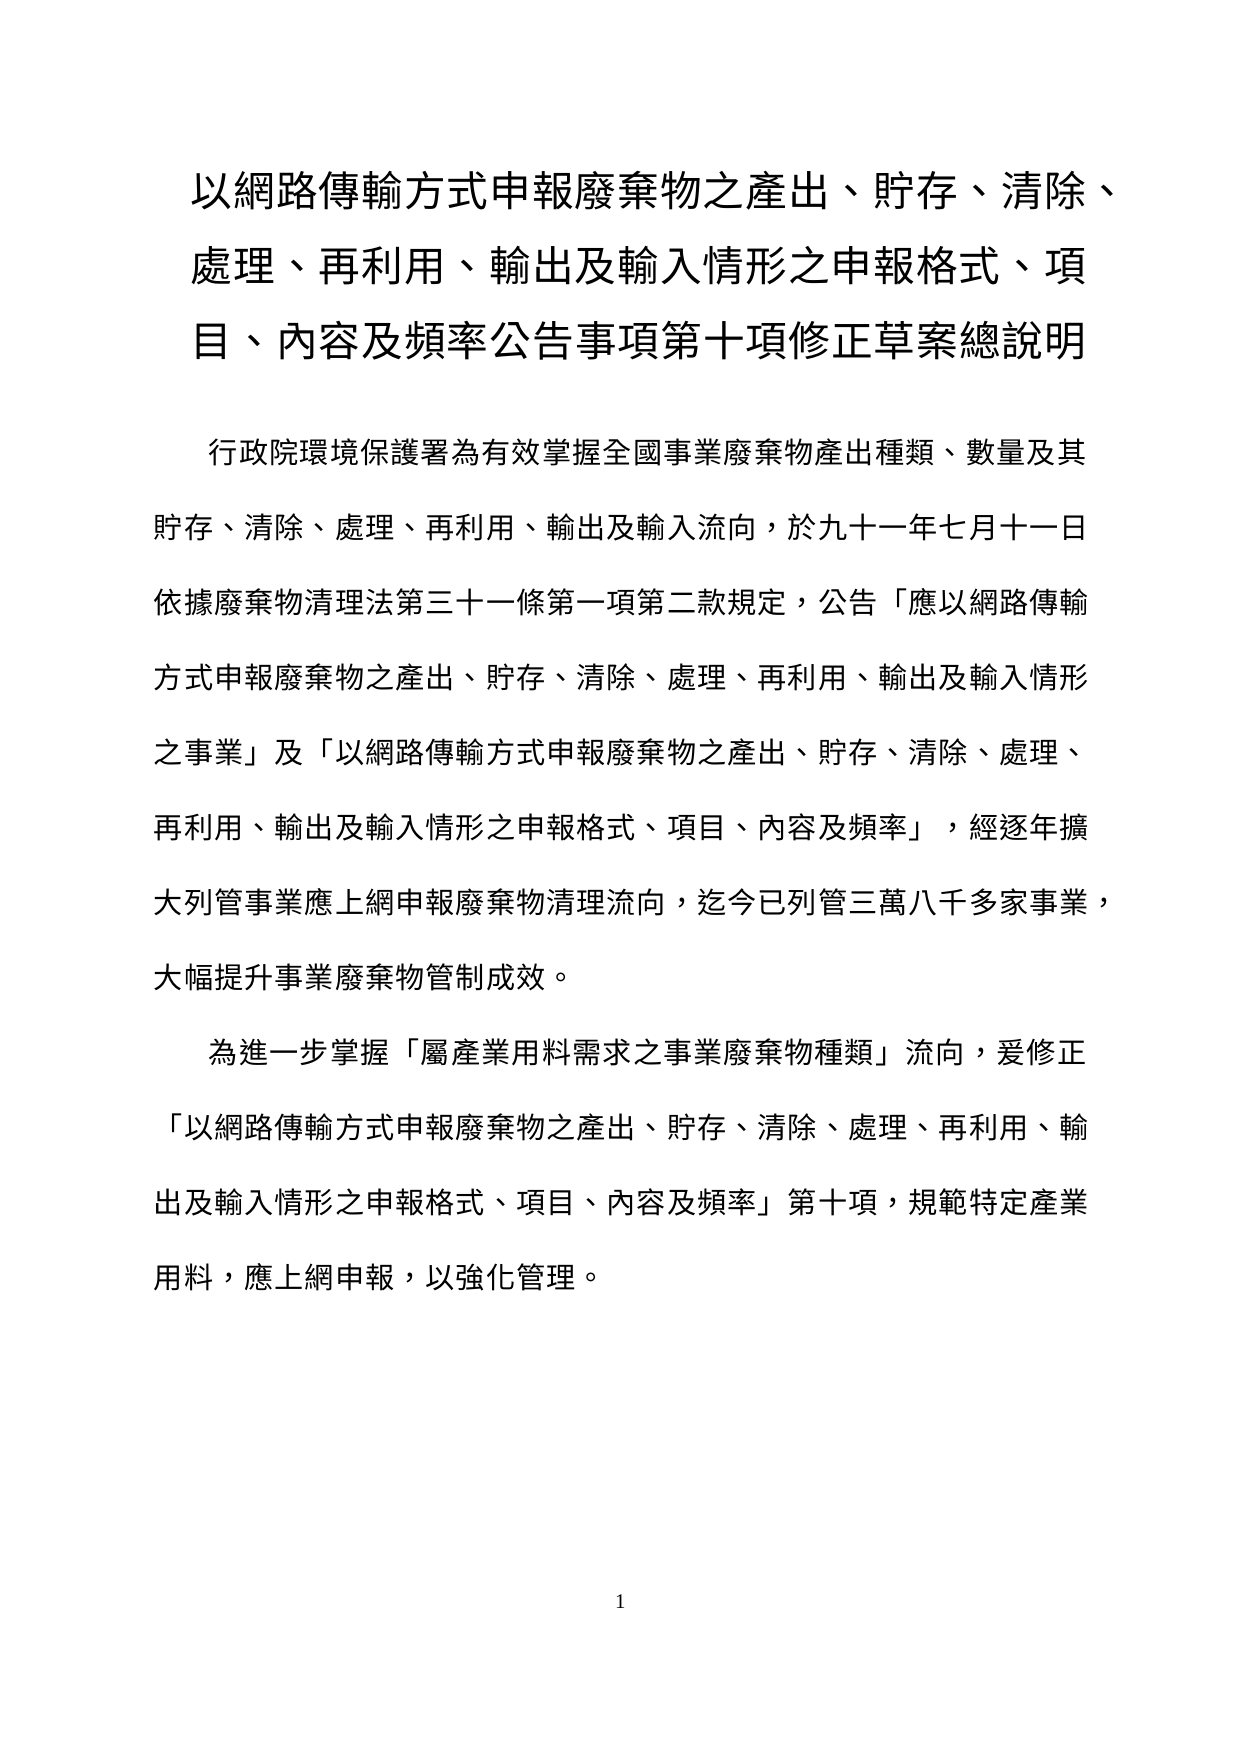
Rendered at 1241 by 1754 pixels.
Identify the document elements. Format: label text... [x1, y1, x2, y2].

text 為進一步掌握「屬產業用料需求之事業廢棄物種類」流向，爰修正「以網路傳輸方式申報廢棄物之產出、貯存、清除、處理、再利用、輸出及輸入情形之申報格式、項目、內容及頻率」第十項，規範特定產業用料，應上網申報，以強化管理。 [154, 1013, 1089, 1313]
text 以網路傳輸方式申報廢棄物之產出、貯存、清除、處理、再利用、輸出及輸入情形之申報格式、項目、內容及頻率公告事項第十項修正草案總說明 [188, 150, 1089, 375]
text 行政院環境保護署為有效掌握全國事業廢棄物產出種類、數量及其貯存、清除、處理、再利用、輸出及輸入流向，於九十一年七月十一日依據廢棄物清理法第三十一條第一項第二款規定，公告「應以網路傳輸方式申報廢棄物之產出、貯存、清除、處理、再利用、輸出及輸入情形之事業」及「以網路傳輸方式申報廢棄物之產出、貯存、清除、處理、再利用、輸出及輸入情形之申報格式、項目、內容及頻率」，經逐年擴大列管事業應上網申報廢棄物清理流向，迄今已列管三萬八千多家事業，大幅提升事業廢棄物管制成效。 [154, 413, 1089, 1013]
